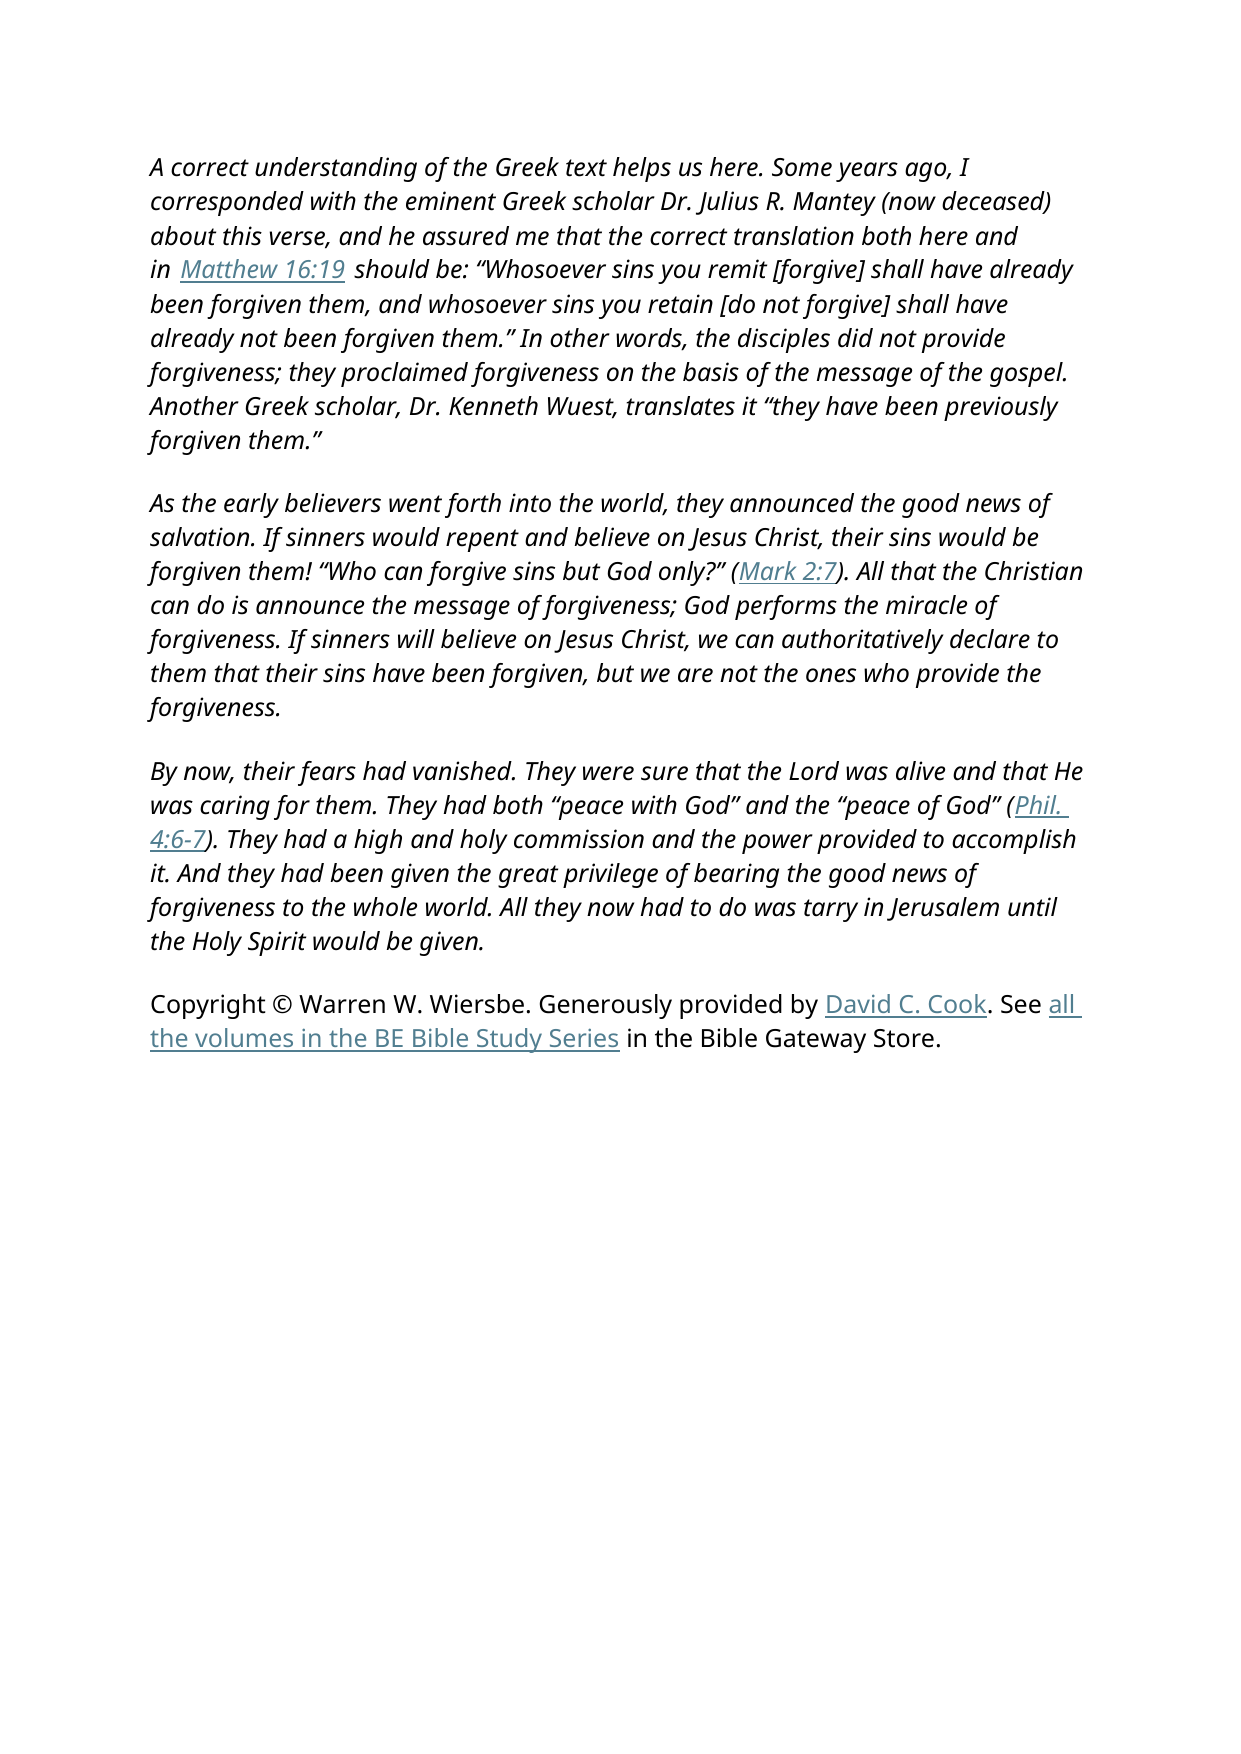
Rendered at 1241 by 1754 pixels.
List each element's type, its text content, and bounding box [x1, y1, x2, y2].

text A correct understanding of the Greek text helps us here. Some years ago, I corresponded with the eminent Greek scholar Dr. Julius R. Mantey (now deceased) about this verse, and he assured me that the correct translation both here and in Matthew 16:19 should be: “Whosoever sins you remit [forgive] shall have already been forgiven them, and whosoever sins you retain [do not forgive] shall have already not been forgiven them.” In other words, the disciples did not provide forgiveness; they proclaimed forgiveness on the basis of the message of the gospel. Another Greek scholar, Dr. Kenneth Wuest, translates it “they have been previously forgiven them.” [150, 150, 1090, 457]
text By now, their fears had vanished. They were sure that the Lord was alive and that He was caring for them. They had both “peace with God” and the “peace of God” (Phil. 4:6-7). They had a high and holy commission and the power provided to accomplish it. And they had been given the great privilege of bearing the good news of forgiveness to the whole world. All they now had to do was tarry in Jerusalem until the Holy Spirit would be given. [150, 753, 1090, 958]
text As the early believers went forth into the world, they announced the good news of salvation. If sinners would repent and believe on Jesus Christ, their sins would be forgiven them! “Who can forgive sins but God only?” (Mark 2:7). All that the Christian can do is announce the message of forgiveness; God performs the miracle of forgiveness. If sinners will believe on Jesus Christ, we can authoritatively declare to them that their sins have been forgiven, but we are not the ones who provide the forgiveness. [150, 486, 1090, 724]
text Copyright © Warren W. Wiersbe. Generously provided by David C. Cook. See all the volumes in the BE Bible Study Series in the Bible Gateway Store. [150, 987, 1090, 1055]
